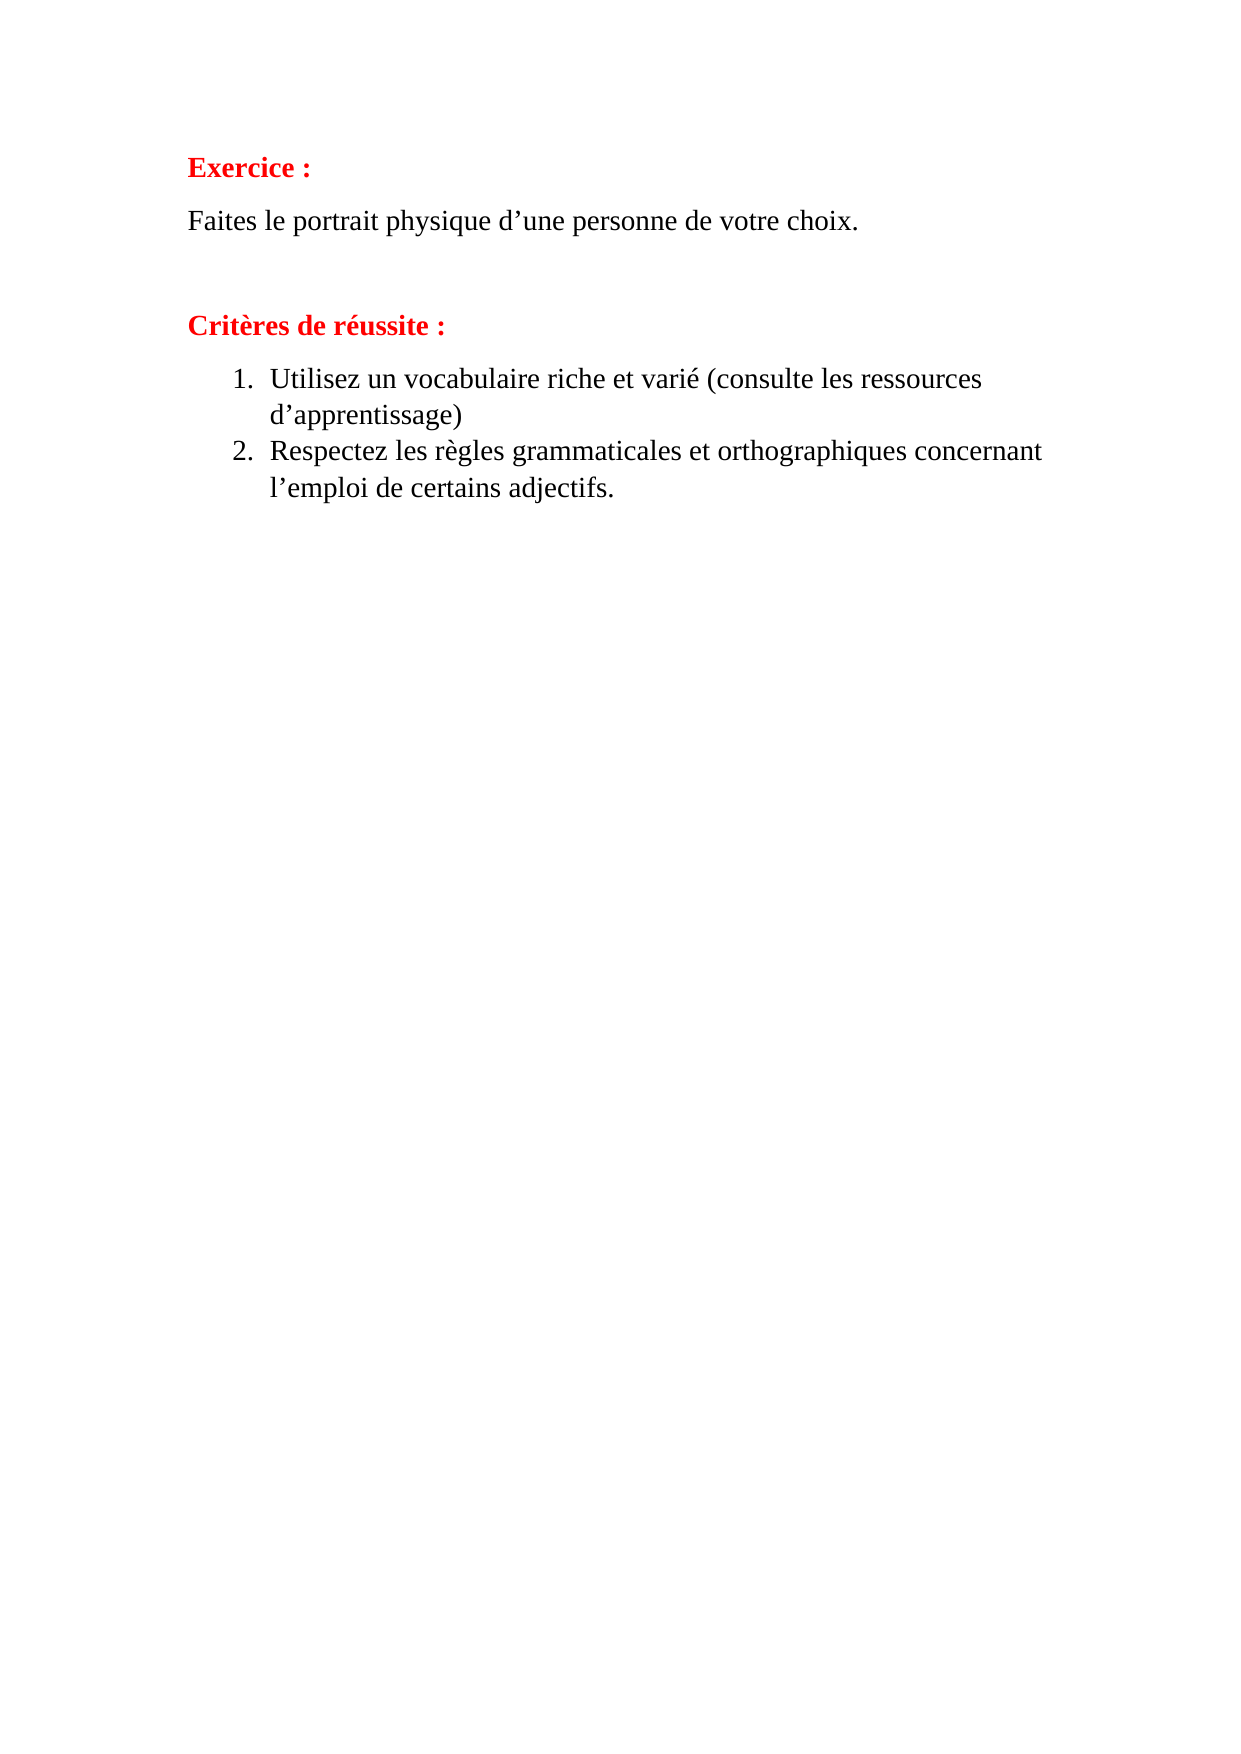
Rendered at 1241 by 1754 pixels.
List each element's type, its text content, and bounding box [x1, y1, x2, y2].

list Utilisez un vocabulaire riche et varié (consulte les ressources d’apprentissage) [232, 361, 1053, 431]
text Exercice : [187, 150, 1053, 183]
text Critères de réussite : [187, 308, 1053, 342]
text Faites le portrait physique d’une personne de votre choix. [187, 203, 1053, 236]
list Respectez les règles grammaticales et orthographiques concernant l’emploi de certains adjectifs. [232, 433, 1053, 503]
